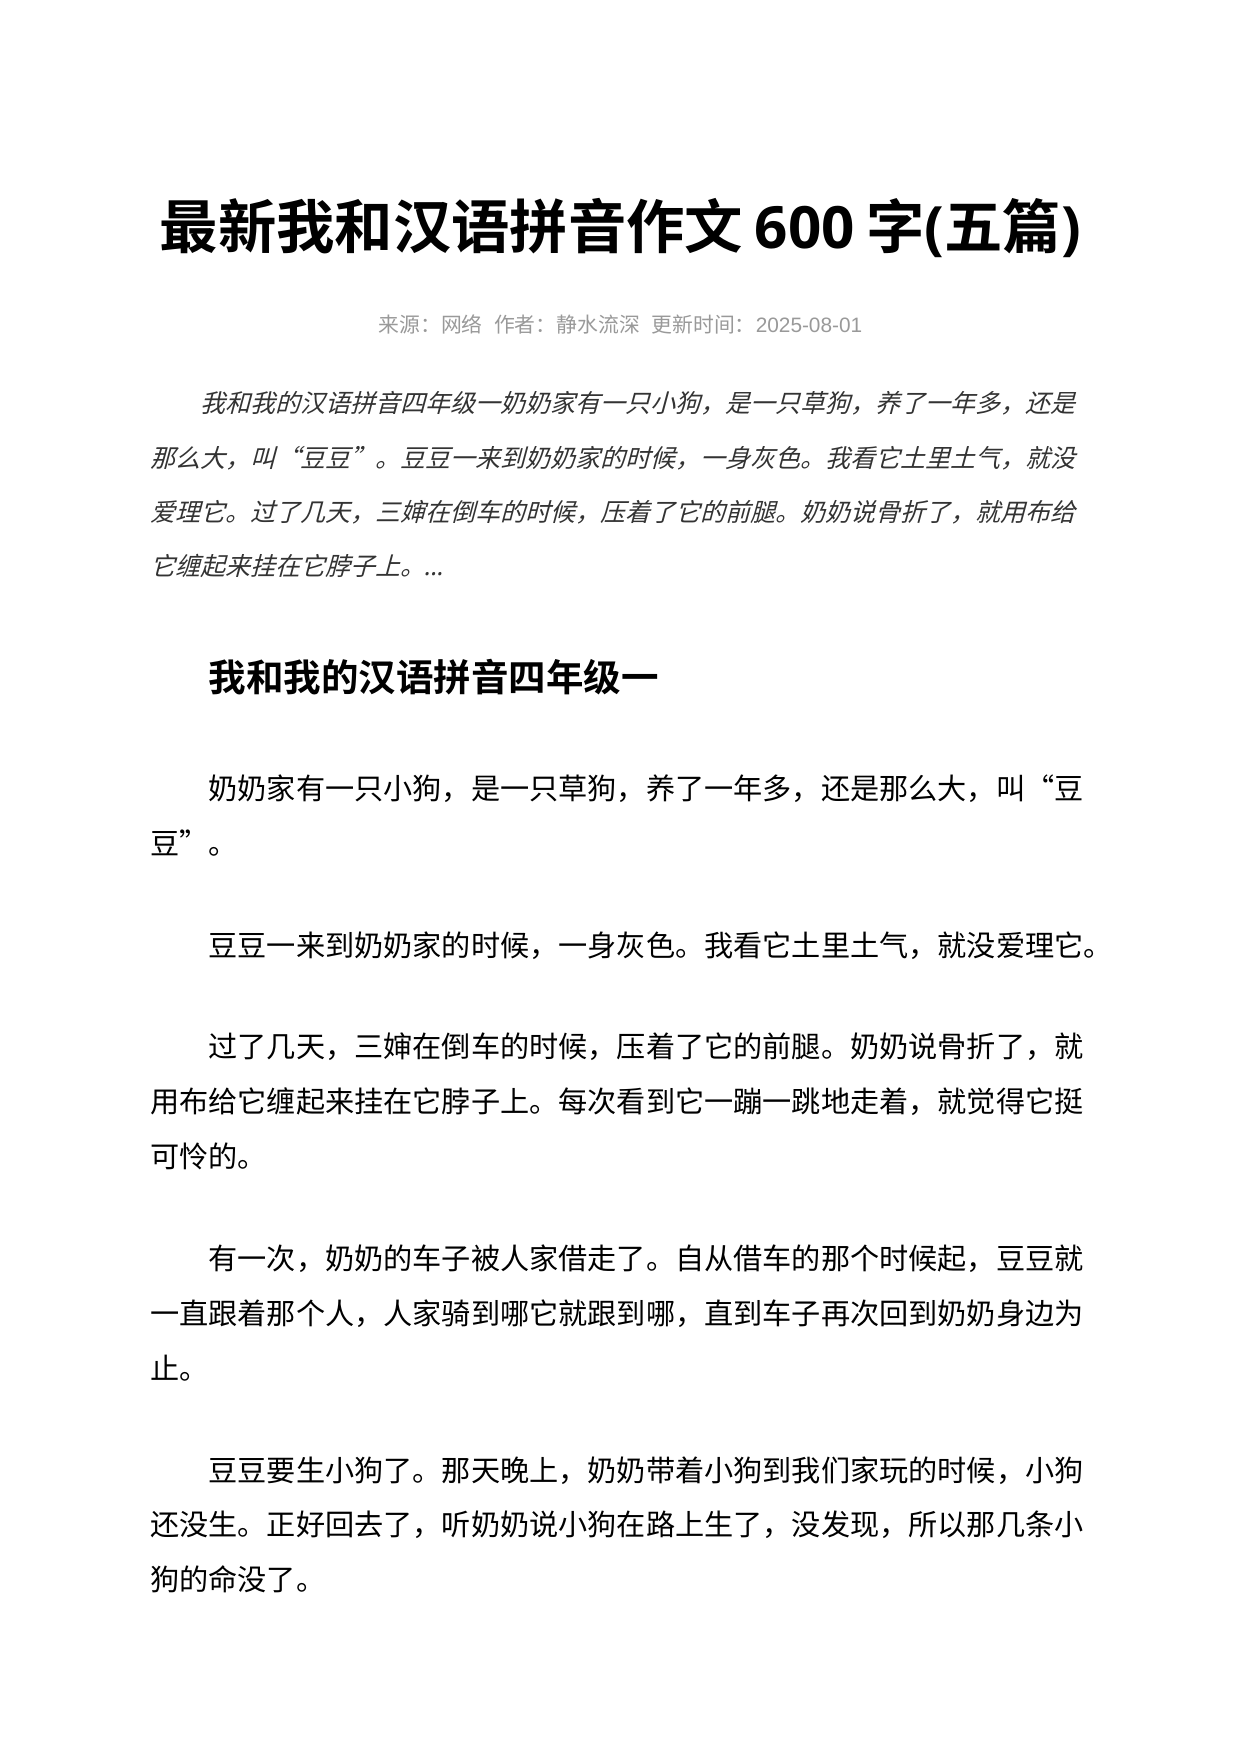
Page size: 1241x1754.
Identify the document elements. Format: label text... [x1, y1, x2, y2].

text 奶奶家有一只小狗，是一只草狗，养了一年多，还是那么大，叫“豆豆”。 [150, 766, 1090, 863]
text 豆豆要生小狗了。那天晚上，奶奶带着小狗到我们家玩的时候，小狗还没生。正好回去了，听奶奶说小狗在路上生了，没发现，所以那几条小狗的命没了。 [150, 1447, 1090, 1599]
text 豆豆一来到奶奶家的时候，一身灰色。我看它土里土气，就没爱理它。 [150, 922, 1090, 964]
subtitle 最新我和汉语拼音作文600字(五篇) [150, 181, 1090, 266]
text 过了几天，三婶在倒车的时候，压着了它的前腿。奶奶说骨折了，就用布给它缠起来挂在它脖子上。每次看到它一蹦一跳地走着，就觉得它挺可怜的。 [150, 1024, 1090, 1176]
text 我和我的汉语拼音四年级一 [150, 648, 1090, 702]
text 来源：网络 作者：静水流深 更新时间：2025-08-01 [150, 313, 1090, 337]
text 我和我的汉语拼音四年级一奶奶家有一只小狗，是一只草狗，养了一年多，还是那么大，叫“豆豆”。豆豆一来到奶奶家的时候，一身灰色。我看它土里土气，就没爱理它。过了几天，三婶在倒车的时候，压着了它的前腿。奶奶说骨折了，就用布给它缠起来挂在它脖子上。... [150, 384, 1090, 583]
text 有一次，奶奶的车子被人家借走了。自从借车的那个时候起，豆豆就一直跟着那个人，人家骑到哪它就跟到哪，直到车子再次回到奶奶身边为止。 [150, 1236, 1090, 1388]
